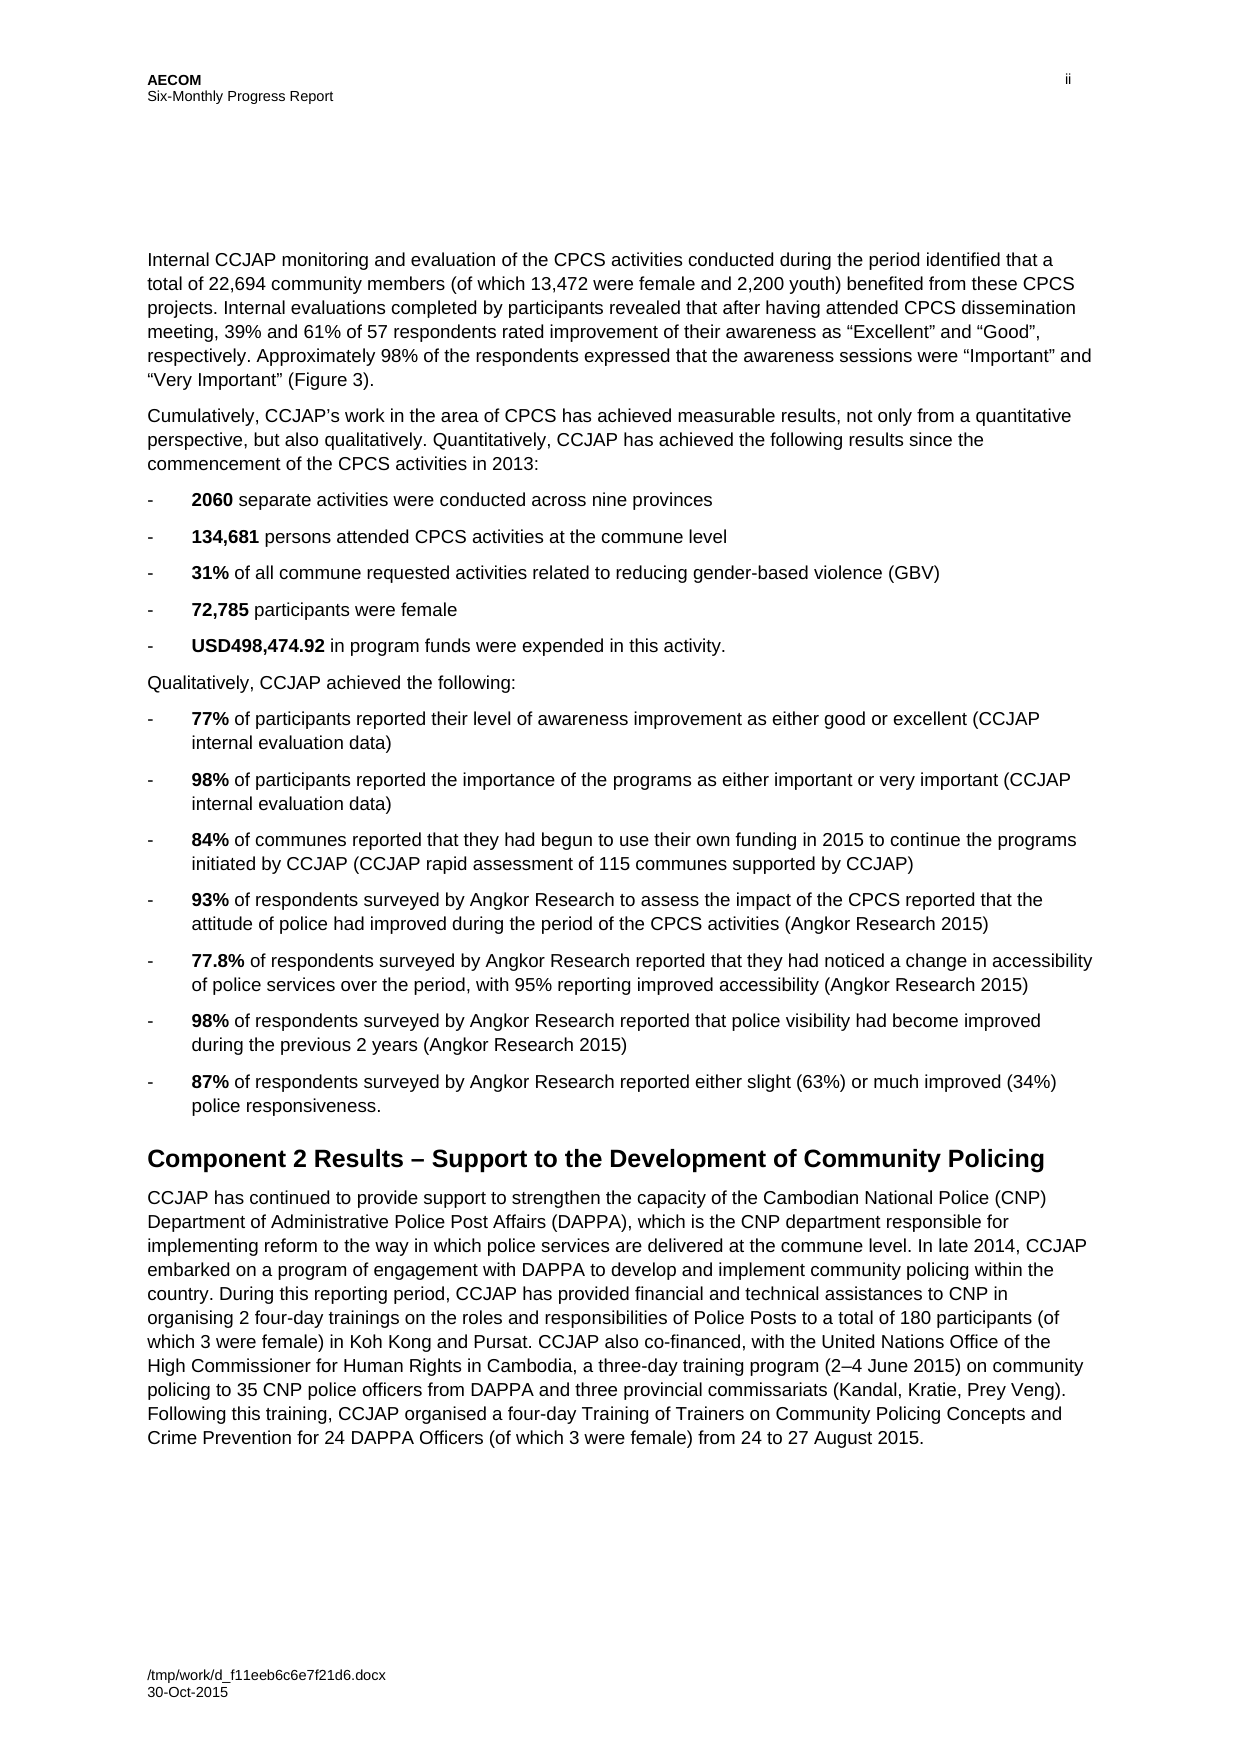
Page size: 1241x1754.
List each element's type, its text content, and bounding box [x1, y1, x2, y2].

list 93% of respondents surveyed by Angkor Research to assess the impact of the CPCS reported that the attitude of police had improved during the period of the CPCS activities (Angkor Research 2015) [147, 887, 1093, 935]
list 77% of participants reported their level of awareness improvement as either good or excellent (CCJAP internal evaluation data) [147, 706, 1093, 753]
list 134,681 persons attended CPCS activities at the commune level [147, 523, 1093, 547]
list 98% of participants reported the importance of the programs as either important or very important (CCJAP internal evaluation data) [147, 766, 1093, 814]
text Qualitatively, CCJAP achieved the following: [147, 669, 1093, 693]
list 84% of communes reported that they had begun to use their own funding in 2015 to continue the programs initiated by CCJAP (CCJAP rapid assessment of 115 communes supported by CCJAP) [147, 826, 1093, 874]
list 77.8% of respondents surveyed by Angkor Research reported that they had noticed a change in accessibility of police services over the period, with 95% reporting improved accessibility (Angkor Research 2015) [147, 947, 1093, 995]
list 98% of respondents surveyed by Angkor Research reported that police visibility had become improved during the previous 2 years (Angkor Research 2015) [147, 1008, 1093, 1056]
list 87% of respondents surveyed by Angkor Research reported either slight (63%) or much improved (34%) police responsiveness. [147, 1068, 1093, 1116]
list USD498,474.92 in program funds were expended in this activity. [147, 633, 1093, 657]
list 31% of all commune requested activities related to reducing gender-based violence (GBV) [147, 560, 1093, 584]
text Internal CCJAP monitoring and evaluation of the CPCS activities conducted during the period identified that a total of 22,694 community members (of which 13,472 were female and 2,200 youth) benefited from these CPCS projects. Internal evaluations completed by participants revealed that after having attended CPCS dissemination meeting, 39% and 61% of 57 respondents rated improvement of their awareness as “Excellent” and “Good”, respectively. Approximately 98% of the respondents expressed that the awareness sessions were “Important” and “Very Important” (Figure 3). [147, 246, 1093, 390]
subtitle Component 2 Results – Support to the Development of Community Policing [147, 1141, 1093, 1172]
list 72,785 participants were female [147, 596, 1093, 620]
text Cumulatively, CCJAP’s work in the area of CPCS has achieved measurable results, not only from a quantitative perspective, but also qualitatively. Quantitatively, CCJAP has achieved the following results since the commencement of the CPCS activities in 2013: [147, 402, 1093, 474]
list 2060 separate activities were conducted across nine provinces [147, 487, 1093, 511]
text CCJAP has continued to provide support to strengthen the capacity of the Cambodian National Police (CNP) Department of Administrative Police Post Affairs (DAPPA), which is the CNP department responsible for implementing reform to the way in which police services are delivered at the commune level. In late 2014, CCJAP embarked on a program of engagement with DAPPA to develop and implement community policing within the country. During this reporting period, CCJAP has provided financial and technical assistances to CNP in organising 2 four-day trainings on the roles and responsibilities of Police Posts to a total of 180 participants (of which 3 were female) in Koh Kong and Pursat. CCJAP also co-financed, with the United Nations Office of the High Commissioner for Human Rights in Cambodia, a three-day training program (2–4 June 2015) on community policing to 35 CNP police officers from DAPPA and three provincial commissariats (Kandal, Kratie, Prey Veng). Following this training, CCJAP organised a four-day Training of Trainers on Community Policing Concepts and Crime Prevention for 24 DAPPA Officers (of which 3 were female) from 24 to 27 August 2015. [147, 1185, 1093, 1448]
